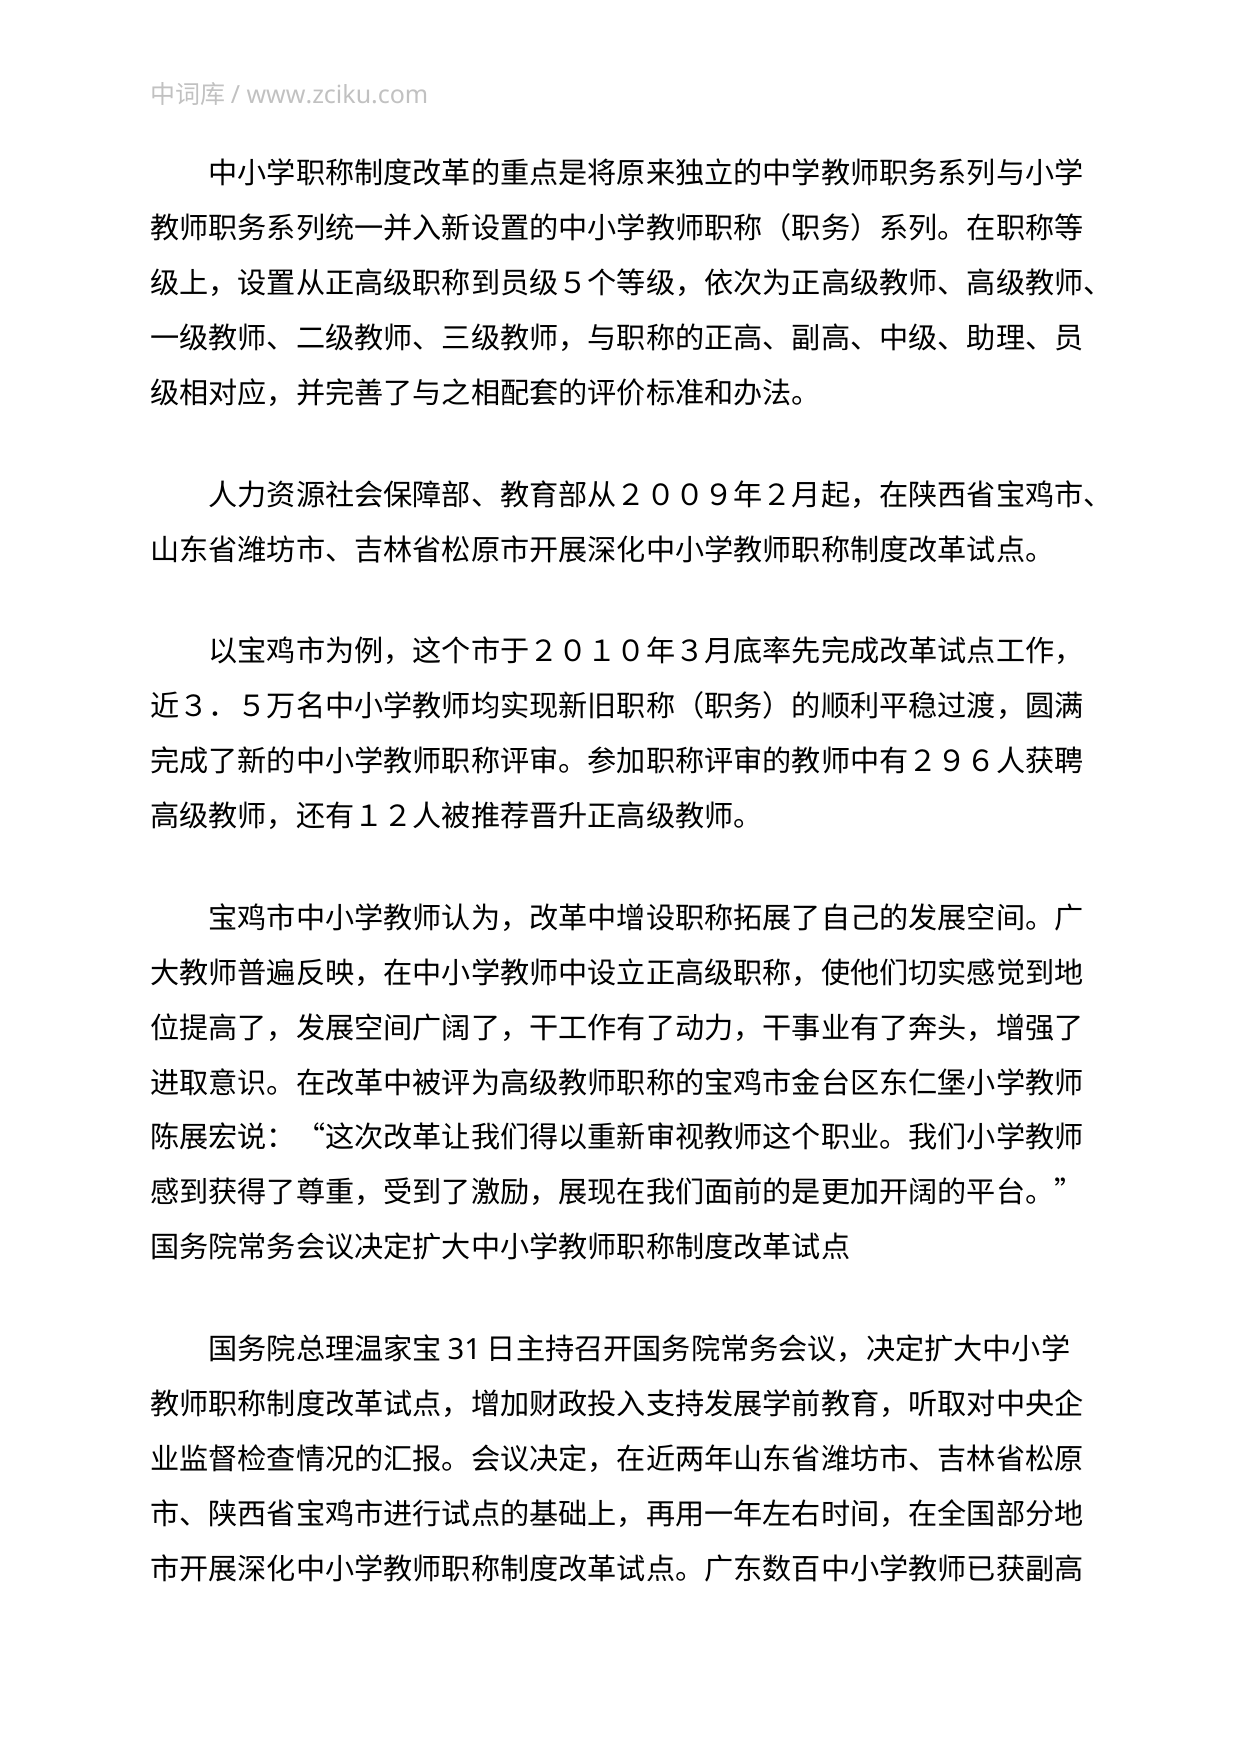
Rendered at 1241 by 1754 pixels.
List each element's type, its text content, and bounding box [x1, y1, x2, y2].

text 宝鸡市中小学教师认为，改革中增设职称拓展了自己的发展空间。广大教师普遍反映，在中小学教师中设立正高级职称，使他们切实感觉到地位提高了，发展空间广阔了，干工作有了动力，干事业有了奔头，增强了进取意识。在改革中被评为高级教师职称的宝鸡市金台区东仁堡小学教师陈展宏说：“这次改革让我们得以重新审视教师这个职业。我们小学教师感到获得了尊重，受到了激励，展现在我们面前的是更加开阔的平台。” 国务院常务会议决定扩大中小学教师职称制度改革试点 [150, 894, 1090, 1266]
text 人力资源社会保障部、教育部从２００９年２月起，在陕西省宝鸡市、山东省潍坊市、吉林省松原市开展深化中小学教师职称制度改革试点。 [150, 471, 1090, 568]
text 以宝鸡市为例，这个市于２０１０年３月底率先完成改革试点工作，近３．５万名中小学教师均实现新旧职称（职务）的顺利平稳过渡，圆满完成了新的中小学教师职称评审。参加职称评审的教师中有２９６人获聘高级教师，还有１２人被推荐晋升正高级教师。 [150, 628, 1090, 835]
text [150, 1326, 1090, 1588]
text 中小学职称制度改革的重点是将原来独立的中学教师职务系列与小学教师职务系列统一并入新设置的中小学教师职称（职务）系列。在职称等级上，设置从正高级职称到员级５个等级，依次为正高级教师、高级教师、一级教师、二级教师、三级教师，与职称的正高、副高、中级、助理、员级相对应，并完善了与之相配套的评价标准和办法。 [150, 150, 1090, 412]
